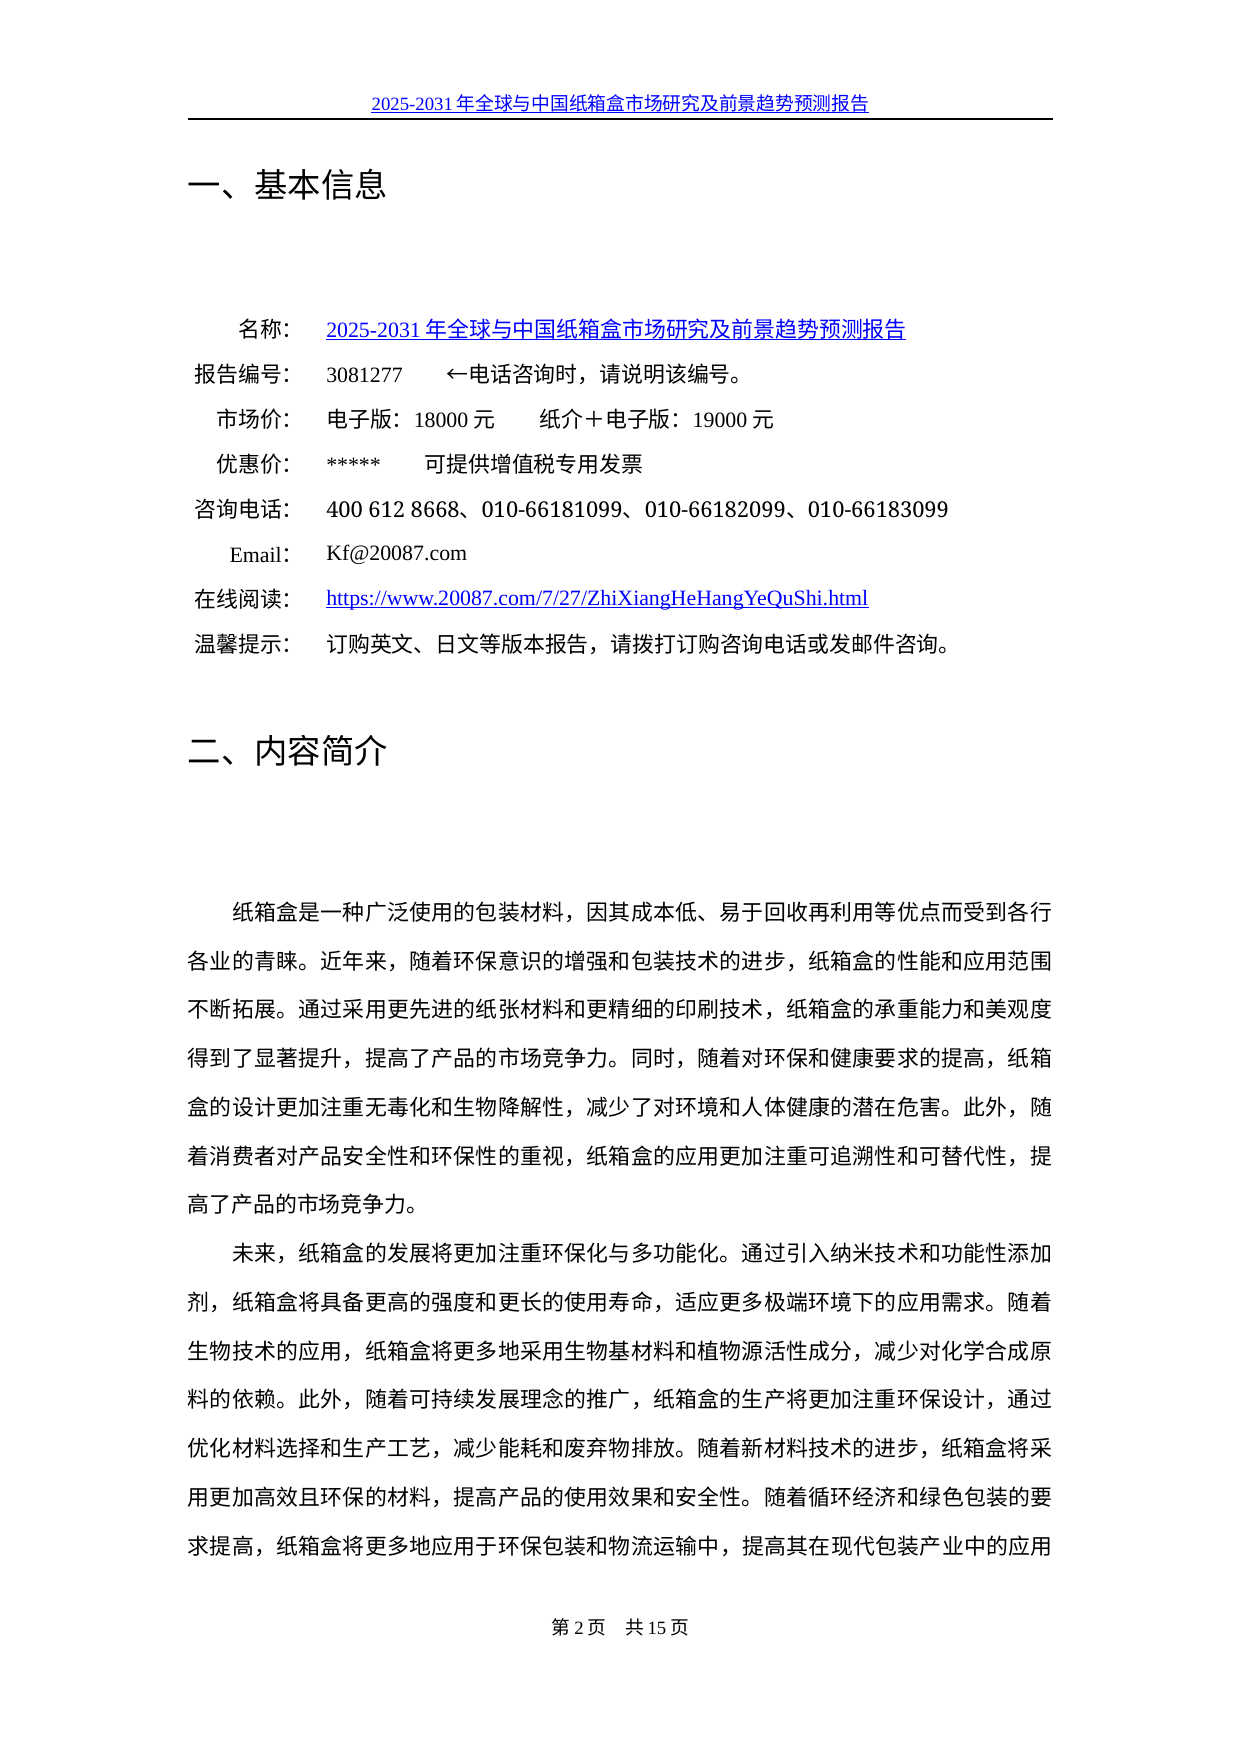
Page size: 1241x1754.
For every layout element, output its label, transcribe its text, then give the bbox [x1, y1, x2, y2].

table_header 名称： [167, 312, 315, 357]
table_cell 温馨提示： [167, 627, 315, 672]
title 一、基本信息 [187, 150, 1053, 215]
table_cell 报告编号： [167, 357, 315, 402]
table_cell ***** 可提供增值税专用发票 [315, 447, 1073, 492]
table_cell Email： [167, 537, 315, 582]
table_cell 市场价： [167, 402, 315, 447]
table_header 2025-2031年全球与中国纸箱盒市场研究及前景趋势预测报告 [315, 312, 1073, 357]
table_cell Kf@20087.com [315, 537, 1073, 582]
table_cell 3081277 ←电话咨询时，请说明该编号。 [315, 357, 1073, 402]
table_cell 400 612 8668、010-66181099、010-66182099、010-66183099 [315, 492, 1073, 537]
table_cell [315, 582, 1073, 627]
table_cell 电子版：18000 元 纸介＋电子版：19000 元 [315, 402, 1073, 447]
table_cell 订购英文、日文等版本报告，请拨打订购咨询电话或发邮件咨询。 [315, 627, 1073, 672]
table_cell 在线阅读： [167, 582, 315, 627]
table_cell 优惠价： [167, 447, 315, 492]
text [187, 894, 1053, 1561]
table_cell 咨询电话： [167, 492, 315, 537]
title 二、内容简介 [187, 717, 1053, 782]
